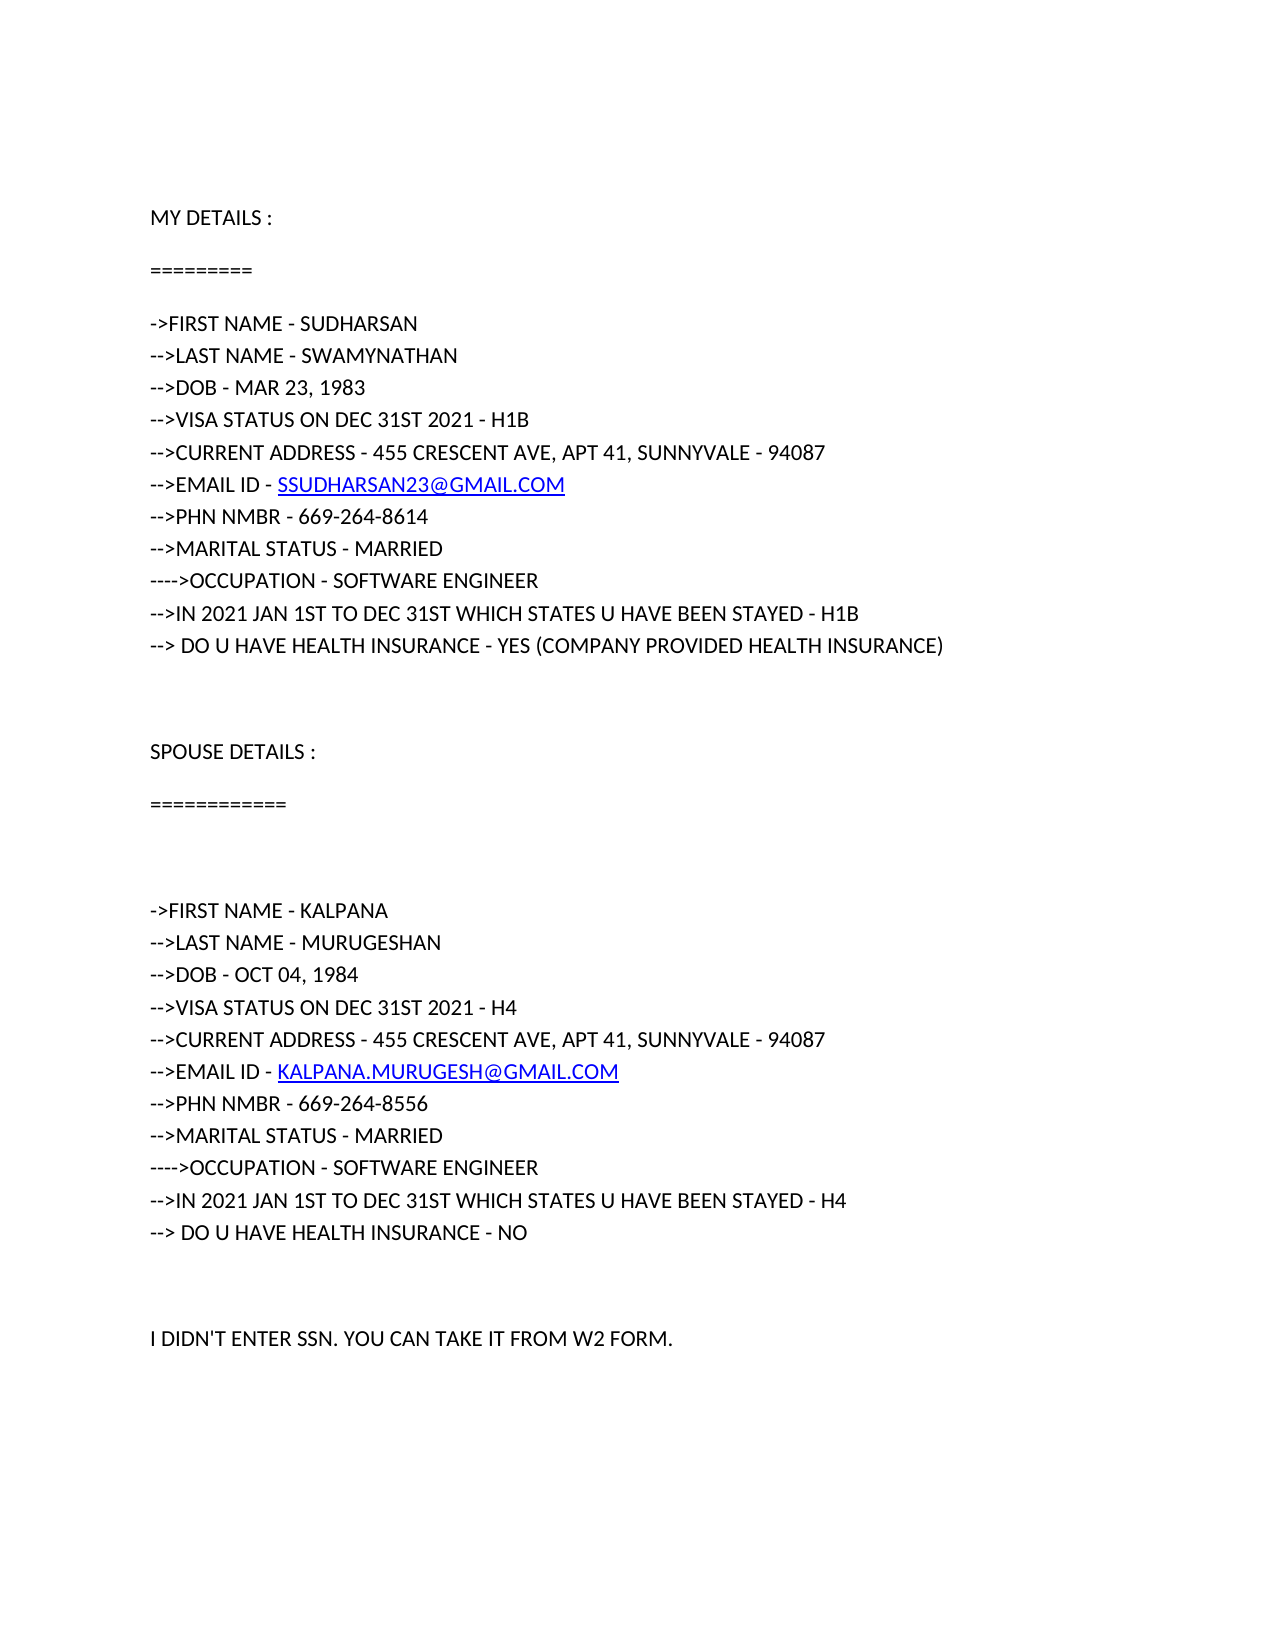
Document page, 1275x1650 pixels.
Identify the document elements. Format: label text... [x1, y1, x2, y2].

text ->FIRST NAME - KALPANA -->LAST NAME - MURUGESHAN -->DOB - OCT 04, 1984 -->VISA STATUS ON DEC 31ST 2021 - H4 -->CURRENT ADDRESS - 455 CRESCENT AVE, APT 41, SUNNYVALE - 94087 -->EMAIL ID - KALPANA.MURUGESH@GMAIL.COM -->PHN NMBR - 669-264-8556 -->MARITAL STATUS - MARRIED ---->OCCUPATION - SOFTWARE ENGINEER -->IN 2021 JAN 1ST TO DEC 31ST WHICH STATES U HAVE BEEN STAYED - H4 --> DO U HAVE HEALTH INSURANCE - NO [150, 896, 1125, 1246]
text SPOUSE DETAILS : [150, 737, 1125, 765]
text MY DETAILS : [150, 203, 1125, 231]
text I DIDN'T ENTER SSN. YOU CAN TAKE IT FROM W2 FORM. [150, 1324, 1125, 1352]
text ========= [150, 256, 1125, 284]
text ============ [150, 790, 1125, 818]
text ->FIRST NAME - SUDHARSAN -->LAST NAME - SWAMYNATHAN -->DOB - MAR 23, 1983 -->VISA STATUS ON DEC 31ST 2021 - H1B -->CURRENT ADDRESS - 455 CRESCENT AVE, APT 41, SUNNYVALE - 94087 -->EMAIL ID - SSUDHARSAN23@GMAIL.COM -->PHN NMBR - 669-264-8614 -->MARITAL STATUS - MARRIED ---->OCCUPATION - SOFTWARE ENGINEER -->IN 2021 JAN 1ST TO DEC 31ST WHICH STATES U HAVE BEEN STAYED - H1B --> DO U HAVE HEALTH INSURANCE - YES (COMPANY PROVIDED HEALTH INSURANCE) [150, 309, 1125, 659]
